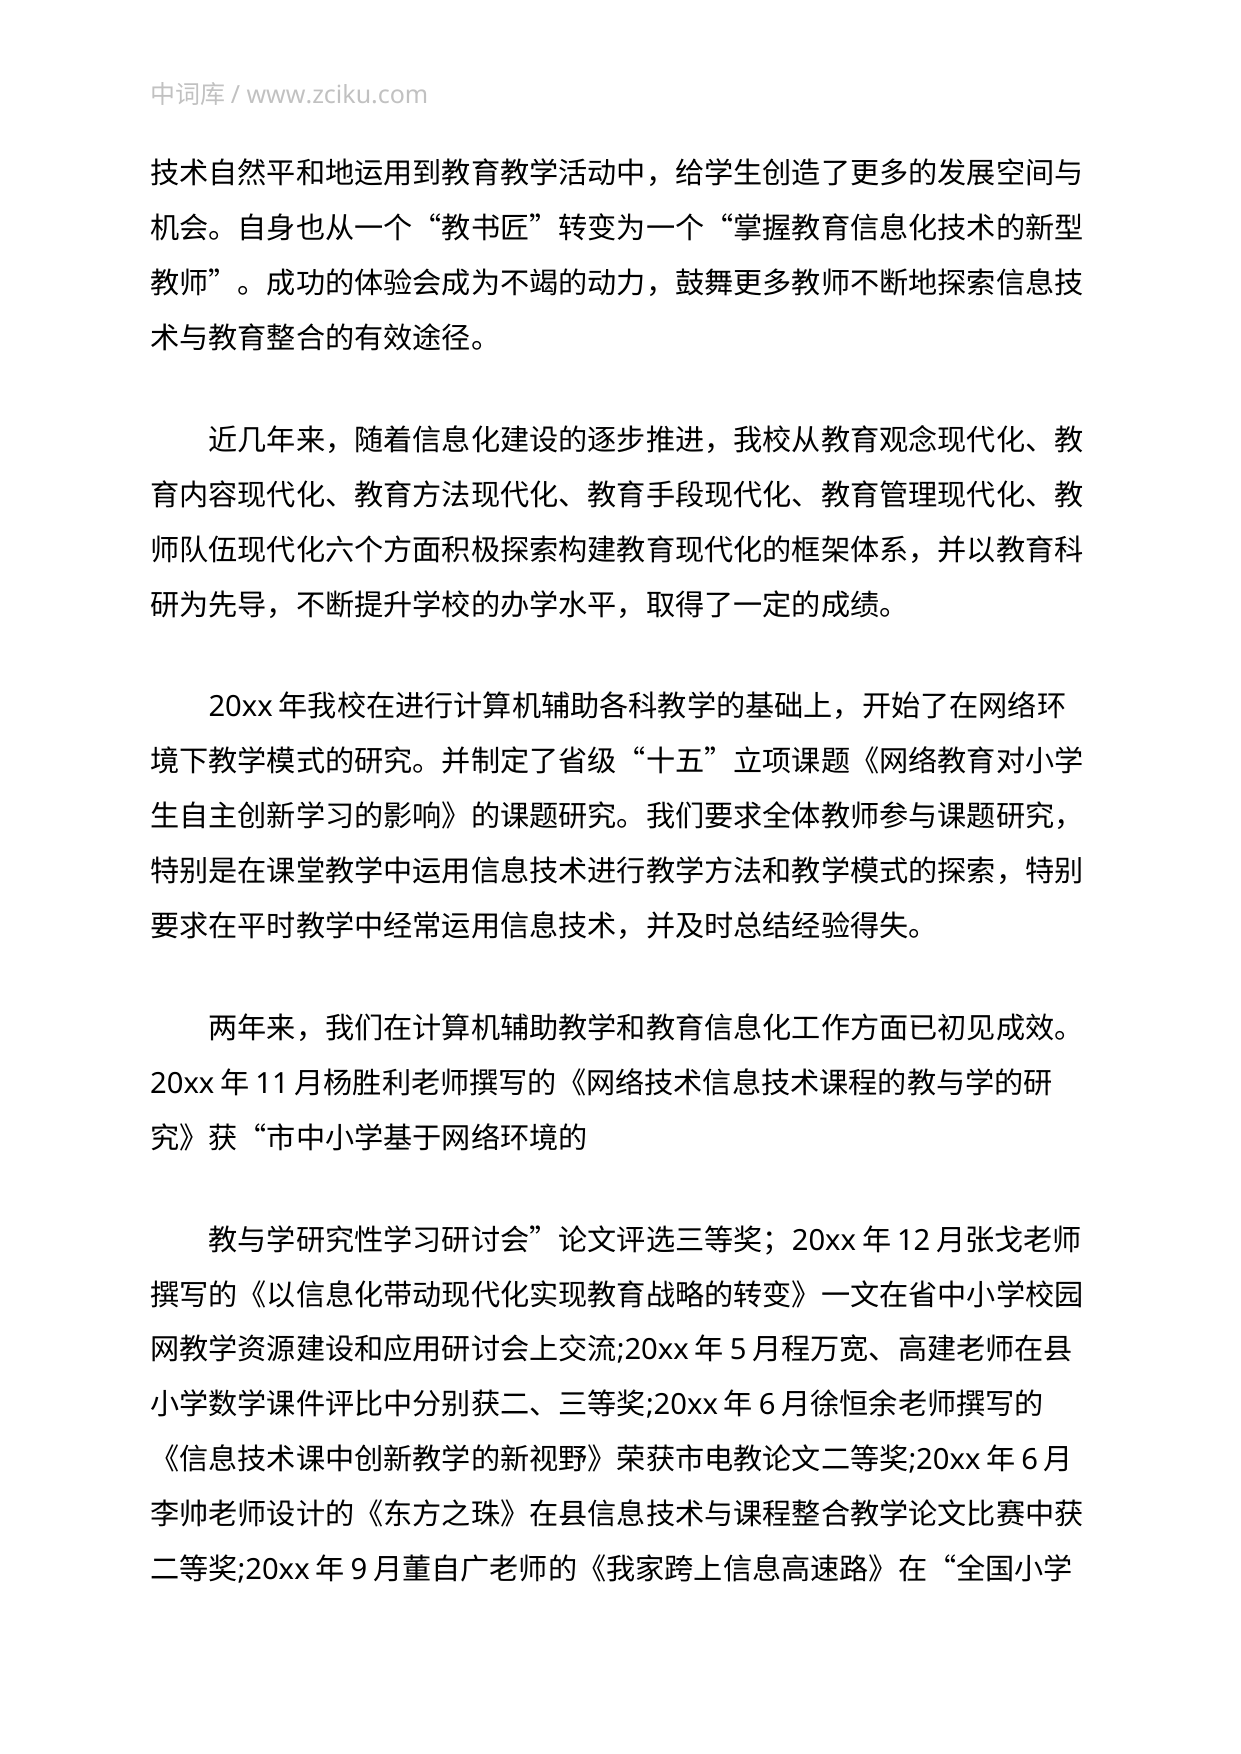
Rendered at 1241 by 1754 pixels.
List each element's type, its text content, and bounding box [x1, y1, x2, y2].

text 两年来，我们在计算机辅助教学和教育信息化工作方面已初见成效。20xx年11月杨胜利老师撰写的《网络技术信息技术课程的教与学的研究》获“市中小学基于网络环境的 [150, 1004, 1090, 1157]
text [150, 150, 1090, 357]
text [150, 1216, 1090, 1588]
text 20xx年我校在进行计算机辅助各科教学的基础上，开始了在网络环境下教学模式的研究。并制定了省级“十五”立项课题《网络教育对小学生自主创新学习的影响》的课题研究。我们要求全体教师参与课题研究，特别是在课堂教学中运用信息技术进行教学方法和教学模式的探索，特别要求在平时教学中经常运用信息技术，并及时总结经验得失。 [150, 683, 1090, 945]
text 近几年来，随着信息化建设的逐步推进，我校从教育观念现代化、教育内容现代化、教育方法现代化、教育手段现代化、教育管理现代化、教师队伍现代化六个方面积极探索构建教育现代化的框架体系，并以教育科研为先导，不断提升学校的办学水平，取得了一定的成绩。 [150, 416, 1090, 623]
